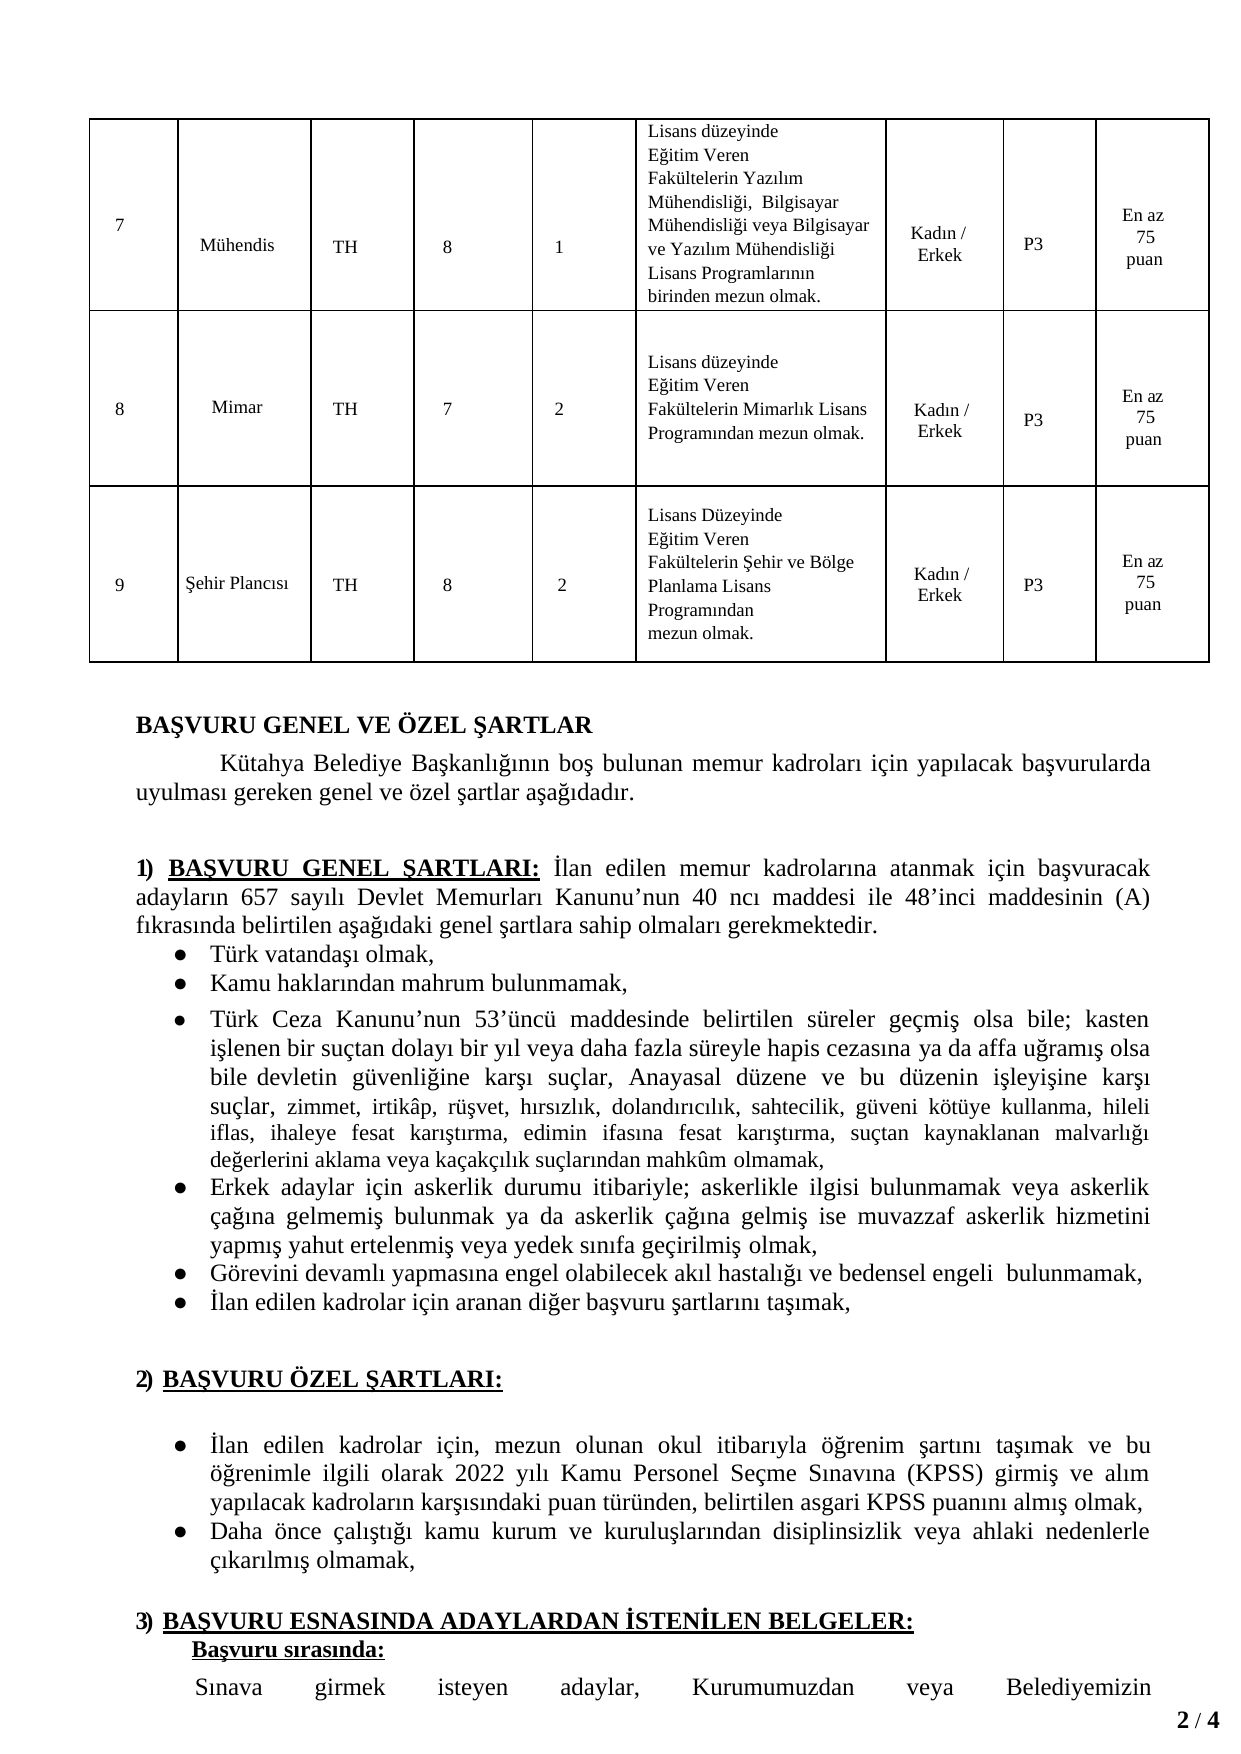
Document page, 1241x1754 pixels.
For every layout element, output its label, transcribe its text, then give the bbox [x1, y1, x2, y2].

table_cell P3 [1004, 487, 1095, 661]
list İlan edilen kadrolar için, mezun olunan okul itibarıyla öğrenim şartını taşımak ve bu öğrenimle ilgili olarak 2022 yılı Kamu Personel Seçme Sınavına (KPSS) girmiş ve alım yapılacak kadroların karşısındaki puan türünden, belirtilen asgari KPSS puanını almış olmak, [173, 1430, 1151, 1516]
table_cell En az 75 puan [1097, 311, 1208, 485]
table_cell Kadın / Erkek [887, 487, 1003, 661]
table_cell Kadın / Erkek [887, 120, 1003, 309]
table_cell TH [312, 120, 413, 309]
list Görevini devamlı yapmasına engel olabilecek akıl hastalığı ve bedensel engeli bulunmamak, [173, 1258, 1219, 1287]
table_cell En az 75 puan [1097, 487, 1208, 661]
list Kamu haklarından mahrum bulunmamak, [173, 968, 1219, 997]
list Türk Ceza Kanunu’nun 53’üncü maddesinde belirtilen süreler geçmiş olsa bile; kasten işlenen bir suçtan dolayı bir yıl veya daha fazla süreyle hapis cezasına ya da affa uğramış olsa bile devletin güvenliğine karşı suçlar, Anayasal düzene ve bu düzenin işleyişine karşı suçlar, zimmet, irtikâp, rüşvet, hırsızlık, dolandırıcılık, sahtecilik, güveni kötüye kullanma, hileli iflas, ihaleye fesat karıştırma, edimin ifasına fesat karıştırma, suçtan kaynaklanan malvarlığı değerlerini aklama veya kaçakçılık suçlarından mahkûm olmamak, [173, 1004, 1151, 1172]
table_cell Şehir Plancısı [179, 487, 310, 661]
table_cell Mühendis [179, 120, 310, 309]
table_cell TH [312, 311, 413, 485]
table_cell En az 75 puan [1097, 120, 1208, 309]
table_cell 8 [415, 487, 532, 661]
table_cell P3 [1004, 311, 1095, 485]
table_cell 8 [90, 311, 177, 485]
table_cell 7 [90, 120, 177, 309]
table_cell 7 [415, 311, 532, 485]
table_cell Mimar [179, 311, 310, 485]
table_cell TH [312, 487, 413, 661]
list Türk vatandaşı olmak, [173, 939, 1219, 968]
subtitle BAŞVURU ÖZEL ŞARTLARI: [135, 1364, 1219, 1393]
table_cell 2 [533, 311, 635, 485]
text Başvuru sırasında: [89, 1635, 1219, 1662]
table_cell 1 [533, 120, 635, 309]
table_cell Lisans düzeyinde Eğitim Veren Fakültelerin Yazılım Mühendisliği, Bilgisayar Mühendisliği veya Bilgisayar ve Yazılım Mühendisliği Lisans Programlarının birinden mezun olmak. [637, 120, 885, 309]
table_cell 2 [533, 487, 635, 661]
list Daha önce çalıştığı kamu kurum ve kuruluşlarından disiplinsizlik veya ahlaki nedenlerle çıkarılmış olmamak, [173, 1516, 1151, 1574]
list İlan edilen kadrolar için aranan diğer başvuru şartlarını taşımak, [173, 1287, 1219, 1316]
subtitle BAŞVURU ESNASINDA ADAYLARDAN İSTENİLEN BELGELER: [135, 1606, 1219, 1635]
table_cell 8 [415, 120, 532, 309]
table_cell Kadın / Erkek [887, 311, 1003, 485]
list BAŞVURU GENEL ŞARTLARI: İlan edilen memur kadrolarına atanmak için başvuracak adayların 657 sayılı Devlet Memurları Kanunu’nun 40 ncı maddesi ile 48’inci maddesinin (A) fıkrasında belirtilen aşağıdaki genel şartlara sahip olmaları gerekmektedir. [136, 853, 1151, 939]
table_cell Lisans düzeyinde Eğitim Veren Fakültelerin Mimarlık Lisans Programından mezun olmak. [637, 311, 885, 485]
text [136, 1672, 1152, 1701]
text Kütahya Belediye Başkanlığının boş bulunan memur kadroları için yapılacak başvurularda uyulması gereken genel ve özel şartlar aşağıdadır. [136, 748, 1151, 806]
table_cell 9 [90, 487, 177, 661]
list Erkek adaylar için askerlik durumu itibariyle; askerlikle ilgisi bulunmamak veya askerlik çağına gelmemiş bulunmak ya da askerlik çağına gelmiş ise muvazzaf askerlik hizmetini yapmış yahut ertelenmiş veya yedek sınıfa geçirilmiş olmak, [173, 1172, 1151, 1258]
table_cell P3 [1004, 120, 1095, 309]
text BAŞVURU GENEL VE ÖZEL ŞARTLAR [136, 710, 1151, 739]
table_cell Lisans Düzeyinde Eğitim Veren Fakültelerin Şehir ve Bölge Planlama Lisans Programından mezun olmak. [637, 487, 885, 661]
